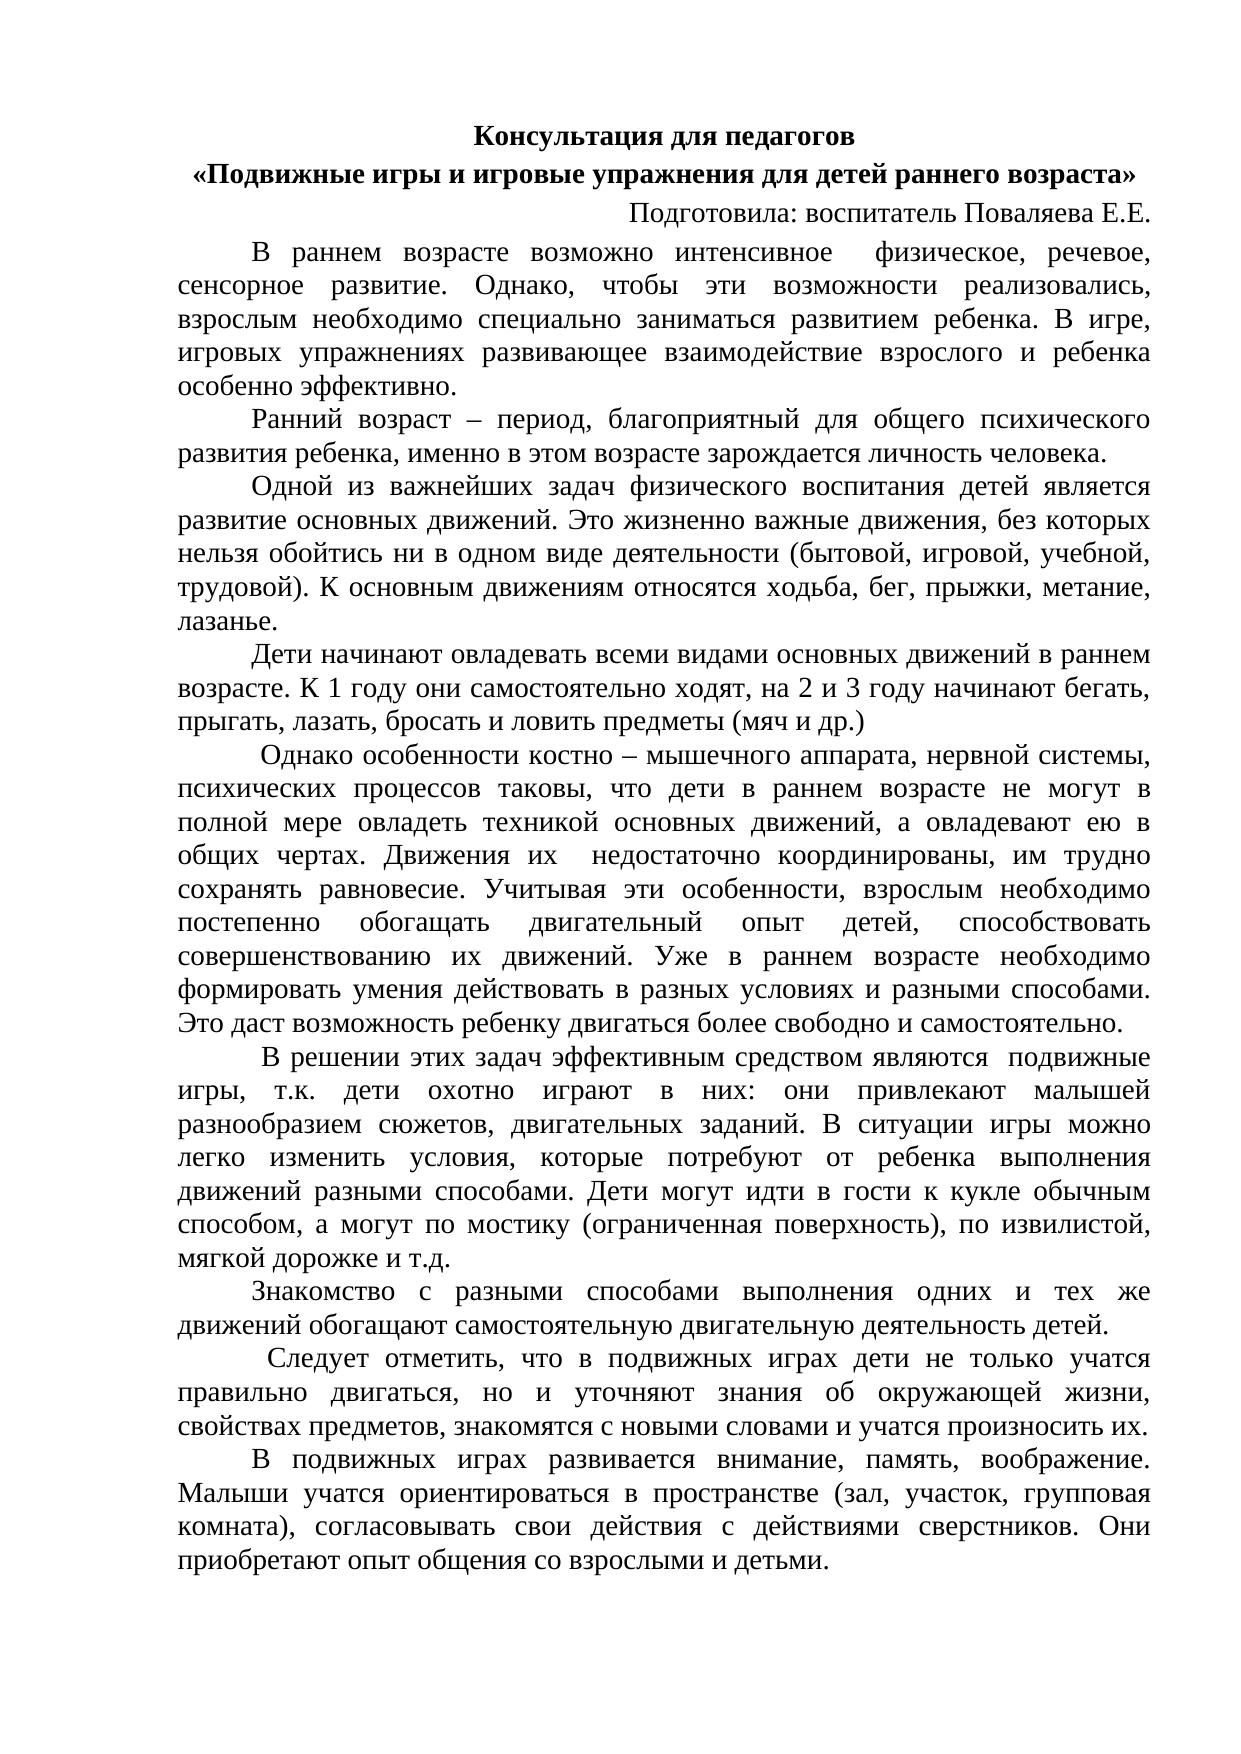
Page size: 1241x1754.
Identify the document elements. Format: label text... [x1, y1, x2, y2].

text Знакомство с разными способами выполнения одних и тех же движений обогащают самостоятельную двигательную деятельность детей. [177, 1273, 1152, 1341]
text Однако особенности костно – мышечного аппарата, нервной системы, психических процессов таковы, что дети в раннем возрасте не могут в полной мере овладеть техникой основных движений, а овладевают ею в общих чертах. Движения их недостаточно координированы, им трудно сохранять равновесие. Учитывая эти особенности, взрослым необходимо постепенно обогащать двигательный опыт детей, способствовать совершенствованию их движений. Уже в раннем возрасте необходимо формировать умения действовать в разных условиях и разными способами. Это даст возможность ребенку двигаться более свободно и самостоятельно. [177, 737, 1152, 1039]
text Одной из важнейших задач физического воспитания детей является развитие основных движений. Это жизненно важные движения, без которых нельзя обойтись ни в одном виде деятельности (бытовой, игровой, учебной, трудовой). К основным движениям относятся ходьба, бег, прыжки, метание, лазанье. [177, 468, 1152, 636]
text «Подвижные игры и игровые упражнения для детей раннего возраста» [177, 157, 1152, 190]
text Подготовила: воспитатель Поваляева Е.Е. [177, 195, 1152, 229]
text В раннем возрасте возможно интенсивное физическое, речевое, сенсорное развитие. Однако, чтобы эти возможности реализовались, взрослым необходимо специально заниматься развитием ребенка. В игре, игровых упражнениях развивающее взаимодействие взрослого и ребенка особенно эффективно. [177, 234, 1152, 401]
text В подвижных играх развивается внимание, память, воображение. Малыши учатся ориентироваться в пространстве (зал, участок, групповая комната), согласовывать свои действия с действиями сверстников. Они приобретают опыт общения со взрослыми и детьми. [177, 1441, 1152, 1575]
text В решении этих задач эффективным средством являются подвижные игры, т.к. дети охотно играют в них: они привлекают малышей разнообразием сюжетов, двигательных заданий. В ситуации игры можно легко изменить условия, которые потребуют от ребенка выполнения движений разными способами. Дети могут идти в гости к кукле обычным способом, а могут по мостику (ограниченная поверхность), по извилистой, мягкой дорожке и т.д. [177, 1039, 1152, 1273]
text Консультация для педагогов [177, 118, 1152, 152]
text Следует отметить, что в подвижных играх дети не только учатся правильно двигаться, но и уточняют знания об окружающей жизни, свойствах предметов, знакомятся с новыми словами и учатся произносить их. [177, 1341, 1152, 1441]
text Ранний возраст – период, благоприятный для общего психического развития ребенка, именно в этом возрасте зарождается личность человека. [177, 401, 1152, 468]
text Дети начинают овладевать всеми видами основных движений в раннем возрасте. К 1 году они самостоятельно ходят, на 2 и 3 году начинают бегать, прыгать, лазать, бросать и ловить предметы (мяч и др.) [177, 636, 1152, 737]
